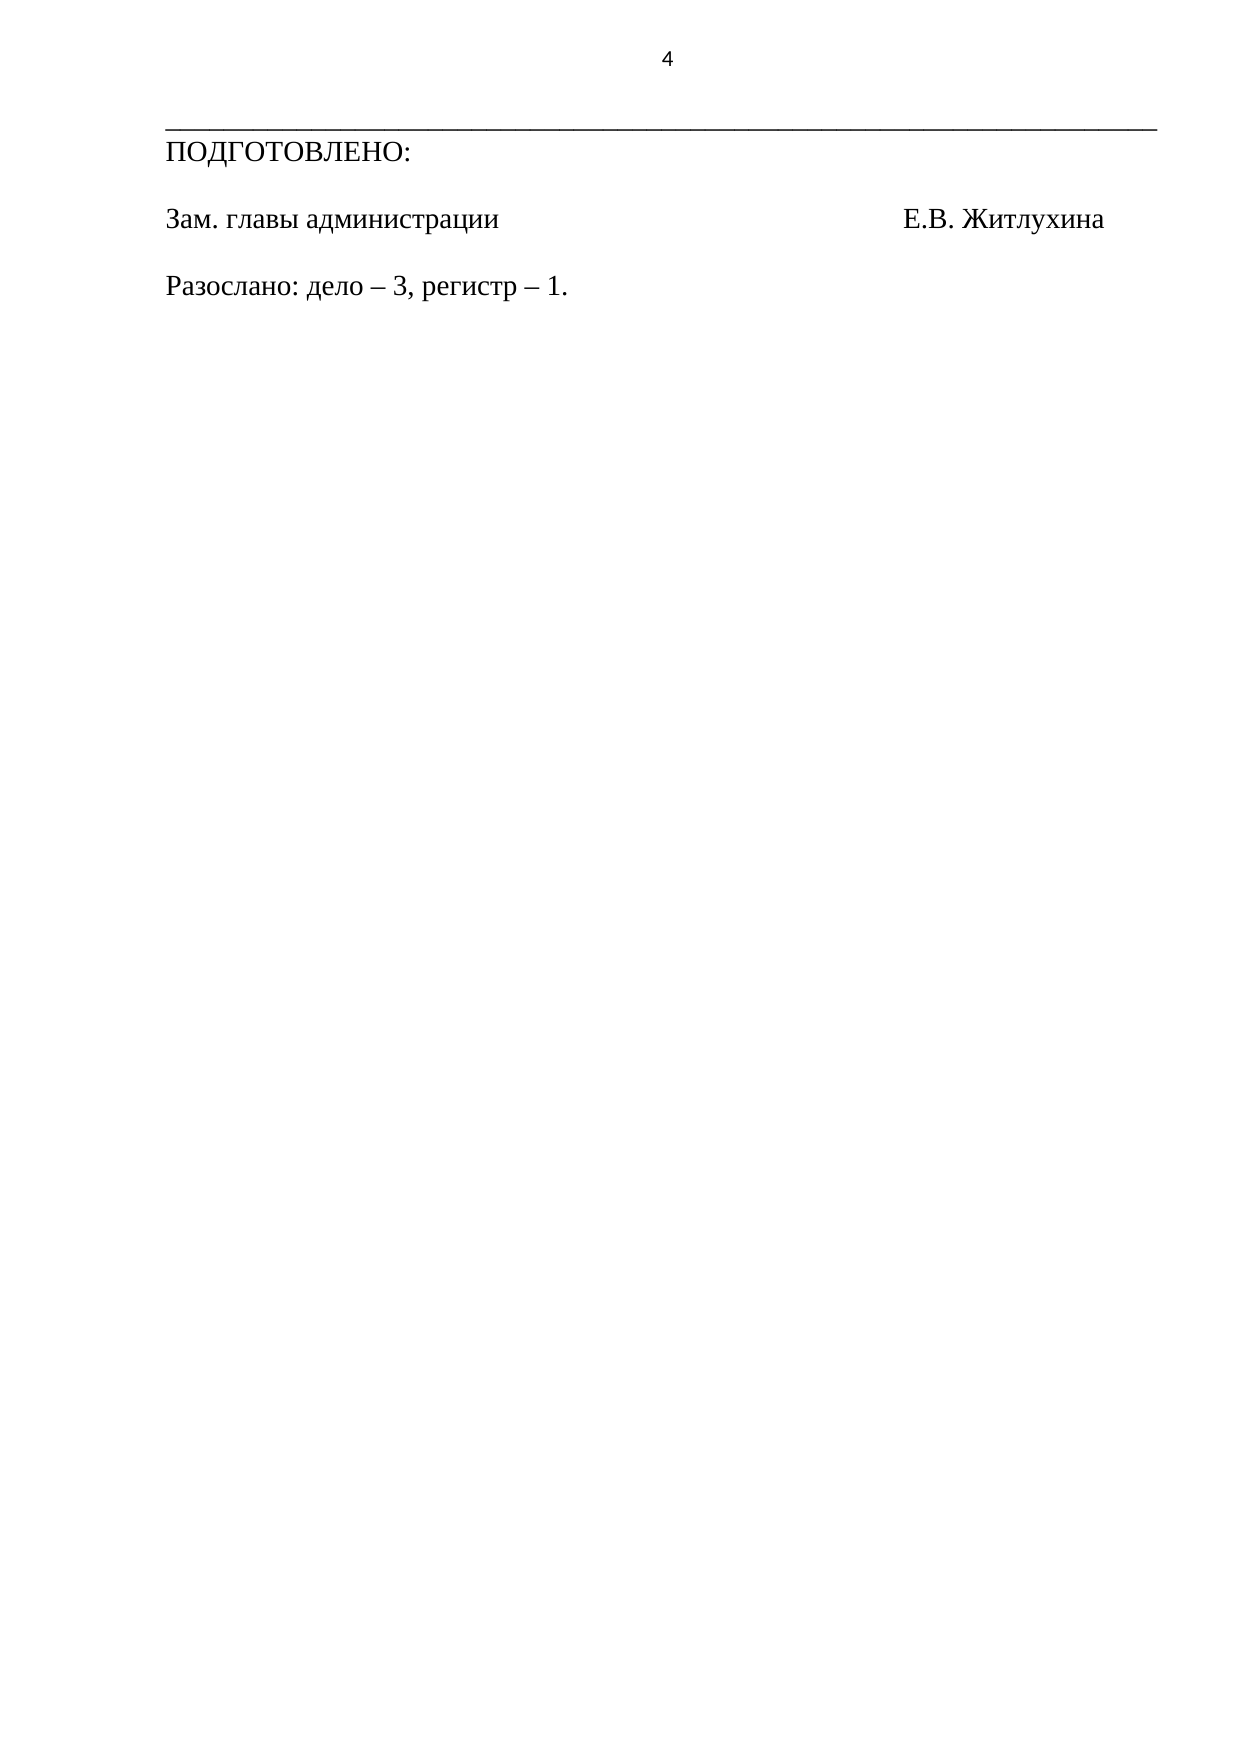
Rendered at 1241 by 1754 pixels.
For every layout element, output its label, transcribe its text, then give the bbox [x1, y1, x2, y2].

text ПОДГОТОВЛЕНО: [165, 134, 1169, 167]
text ____________________________________________________________________ [165, 100, 1169, 134]
text Разослано: дело – 3, регистр – 1. [165, 268, 1169, 302]
text Зам. главы администрации Е.В. Житлухина [165, 201, 1169, 234]
